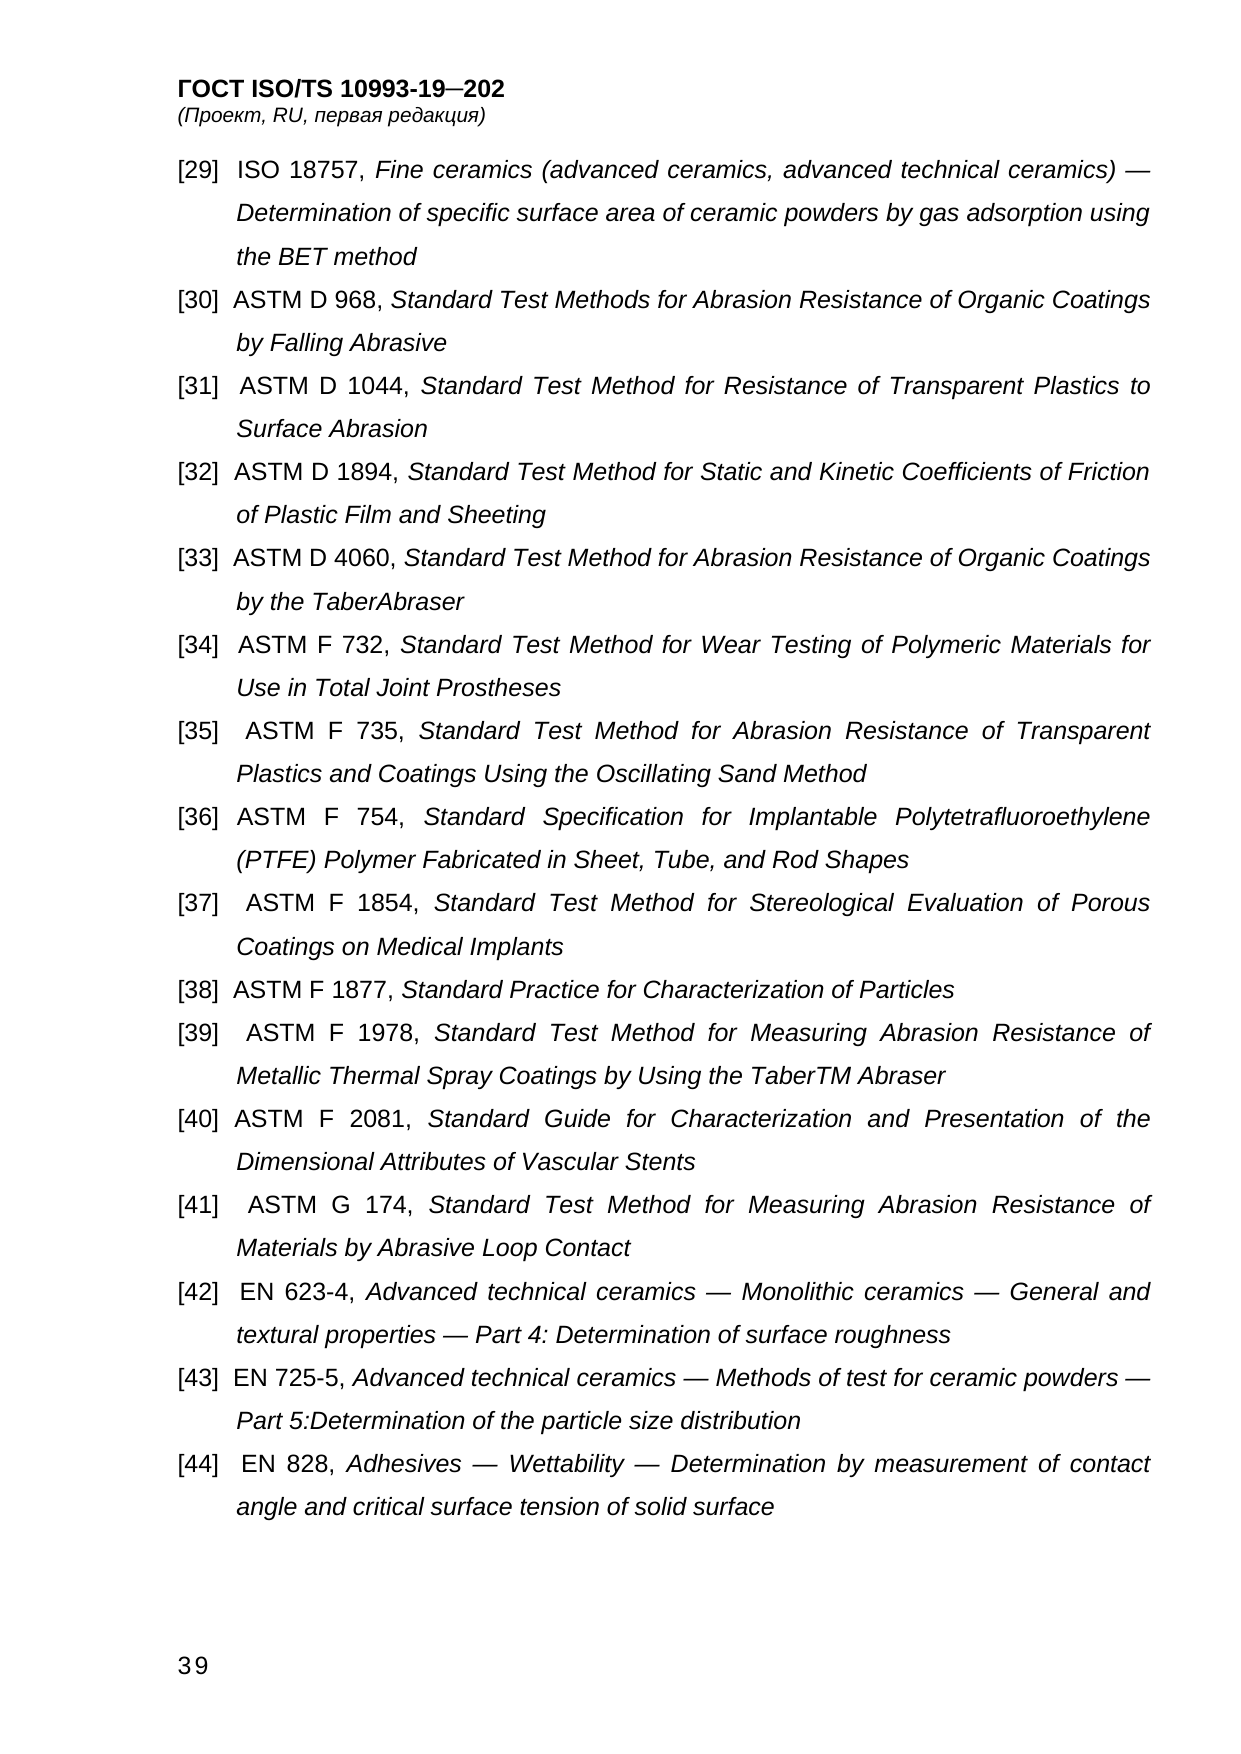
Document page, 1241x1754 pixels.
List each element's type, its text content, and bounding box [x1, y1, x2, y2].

text [33] ASTM D 4060, Standard Test Method for Abrasion Resistance of Organic Coatings by the TaberAbraser [177, 543, 1152, 615]
text [42] EN 623-4, Advanced technical ceramics — Monolithic ceramics — General and textural properties — Part 4: Determination of surface roughness [177, 1277, 1152, 1348]
text [29] ISO 18757, Fine ceramics (advanced ceramics, advanced technical ceramics) — Determination of specific surface area of ceramic powders by gas adsorption using the BET method [177, 155, 1152, 270]
text [40] ASTM F 2081, Standard Guide for Characterization and Presentation of the Dimensional Attributes of Vascular Stents [177, 1104, 1152, 1176]
text [41] ASTM G 174, Standard Test Method for Measuring Abrasion Resistance of Materials by Abrasive Loop Contact [177, 1190, 1152, 1262]
text [43] EN 725-5, Advanced technical ceramics — Methods of test for ceramic powders — Part 5:Determination of the particle size distribution [177, 1363, 1152, 1435]
text [30] ASTM D 968, Standard Test Methods for Abrasion Resistance of Organic Coatings by Falling Abrasive [177, 285, 1152, 357]
text [35] ASTM F 735, Standard Test Method for Abrasion Resistance of Transparent Plastics and Coatings Using the Oscillating Sand Method [177, 716, 1152, 788]
text [37] ASTM F 1854, Standard Test Method for Stereological Evaluation of Porous Coatings on Medical Implants [177, 888, 1152, 960]
text [34] ASTM F 732, Standard Test Method for Wear Testing of Polymeric Materials for Use in Total Joint Prostheses [177, 630, 1152, 702]
text [39] ASTM F 1978, Standard Test Method for Measuring Abrasion Resistance of Metallic Thermal Spray Coatings by Using the TaberTM Abraser [177, 1018, 1152, 1090]
text [31] ASTM D 1044, Standard Test Method for Resistance of Transparent Plastics to Surface Abrasion [177, 371, 1152, 443]
text [36] ASTM F 754, Standard Specification for Implantable Polytetrafluoroethylene (PTFE) Polymer Fabricated in Sheet, Tube, and Rod Shapes [177, 802, 1152, 874]
text [32] ASTM D 1894, Standard Test Method for Static and Kinetic Coefficients of Friction of Plastic Film and Sheeting [177, 457, 1152, 529]
text [38] ASTM F 1877, Standard Practice for Characterization of Particles [177, 975, 1152, 1003]
text [44] EN 828, Adhesives — Wettability — Determination by measurement of contact angle and critical surface tension of solid surface [177, 1449, 1152, 1521]
